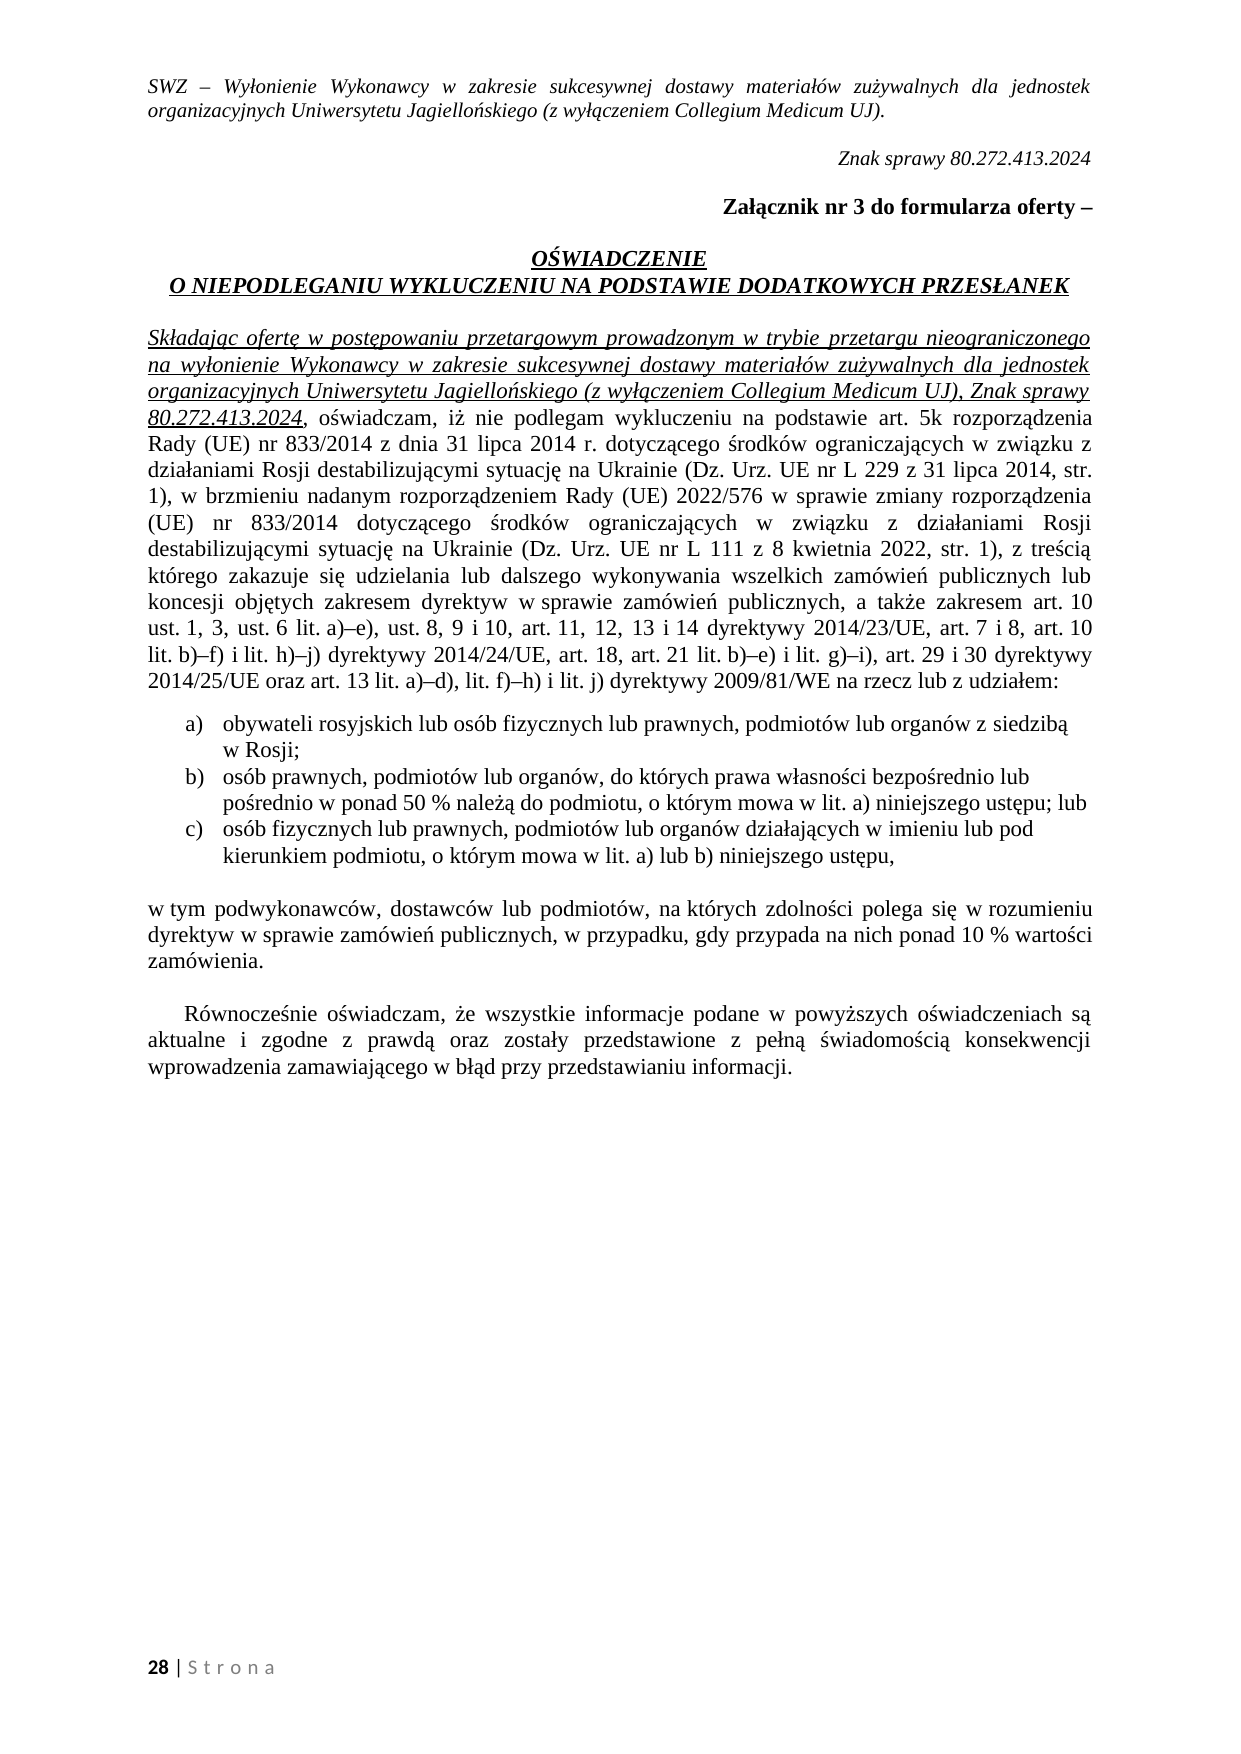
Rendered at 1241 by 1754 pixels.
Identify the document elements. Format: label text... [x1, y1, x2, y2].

list osób prawnych, podmiotów lub organów, do których prawa własności bezpośrednio lub pośrednio w ponad 50 % należą do podmiotu, o którym mowa w lit. a) niniejszego ustępu; lub [185, 763, 1093, 816]
text O NIEPODLEGANIU WYKLUCZENIU NA PODSTAWIE DODATKOWYCH PRZESŁANEK [148, 272, 1093, 298]
text OŚWIADCZENIE [148, 245, 1093, 272]
list obywateli rosyjskich lub osób fizycznych lub prawnych, podmiotów lub organów z siedzibą w Rosji; [185, 710, 1093, 763]
text Załącznik nr 3 do formularza oferty – [148, 193, 1093, 219]
text Składając ofertę w postępowaniu przetargowym prowadzonym w trybie przetargu nieograniczonego na wyłonienie Wykonawcy w zakresie sukcesywnej dostawy materiałów zużywalnych dla jednostek organizacyjnych Uniwersytetu Jagiellońskiego (z wyłączeniem Collegium Medicum UJ), Znak sprawy 80.272.413.2024, oświadczam, iż nie podlegam wykluczeniu na podstawie art. 5k rozporządzenia Rady (UE) nr 833/2014 z dnia 31 lipca 2014 r. dotyczącego środków ograniczających w związku z działaniami Rosji destabilizującymi sytuację na Ukrainie (Dz. Urz. UE nr L 229 z 31 lipca 2014, str. 1), w brzmieniu nadanym rozporządzeniem Rady (UE) 2022/576 w sprawie zmiany rozporządzenia (UE) nr 833/2014 dotyczącego środków ograniczających w związku z działaniami Rosji destabilizującymi sytuację na Ukrainie (Dz. Urz. UE nr L 111 z 8 kwietnia 2022, str. 1), z treścią którego zakazuje się udzielania lub dalszego wykonywania wszelkich zamówień publicznych lub koncesji objętych zakresem dyrektyw w sprawie zamówień publicznych, a także zakresem art. 10 ust. 1, 3, ust. 6 lit. a)–e), ust. 8, 9 i 10, art. 11, 12, 13 i 14 dyrektywy 2014/23/UE, art. 7 i 8, art. 10 lit. b)–f) i lit. h)–j) dyrektywy 2014/24/UE, art. 18, art. 21 lit. b)–e) i lit. g)–i), art. 29 i 30 dyrektywy 2014/25/UE oraz art. 13 lit. a)–d), lit. f)–h) i lit. j) dyrektywy 2009/81/WE na rzecz lub z udziałem: [148, 324, 1093, 693]
text w tym podwykonawców, dostawców lub podmiotów, na których zdolności polega się w rozumieniu dyrektyw w sprawie zamówień publicznych, w przypadku, gdy przypada na nich ponad 10 % wartości zamówienia. [148, 894, 1093, 974]
text Równocześnie oświadczam, że wszystkie informacje podane w powyższych oświadczeniach są aktualne i zgodne z prawdą oraz zostały przedstawione z pełną świadomością konsekwencji wprowadzenia zamawiającego w błąd przy przedstawianiu informacji. [148, 1000, 1093, 1079]
list osób fizycznych lub prawnych, podmiotów lub organów działających w imieniu lub pod kierunkiem podmiotu, o którym mowa w lit. a) lub b) niniejszego ustępu, [185, 816, 1093, 868]
